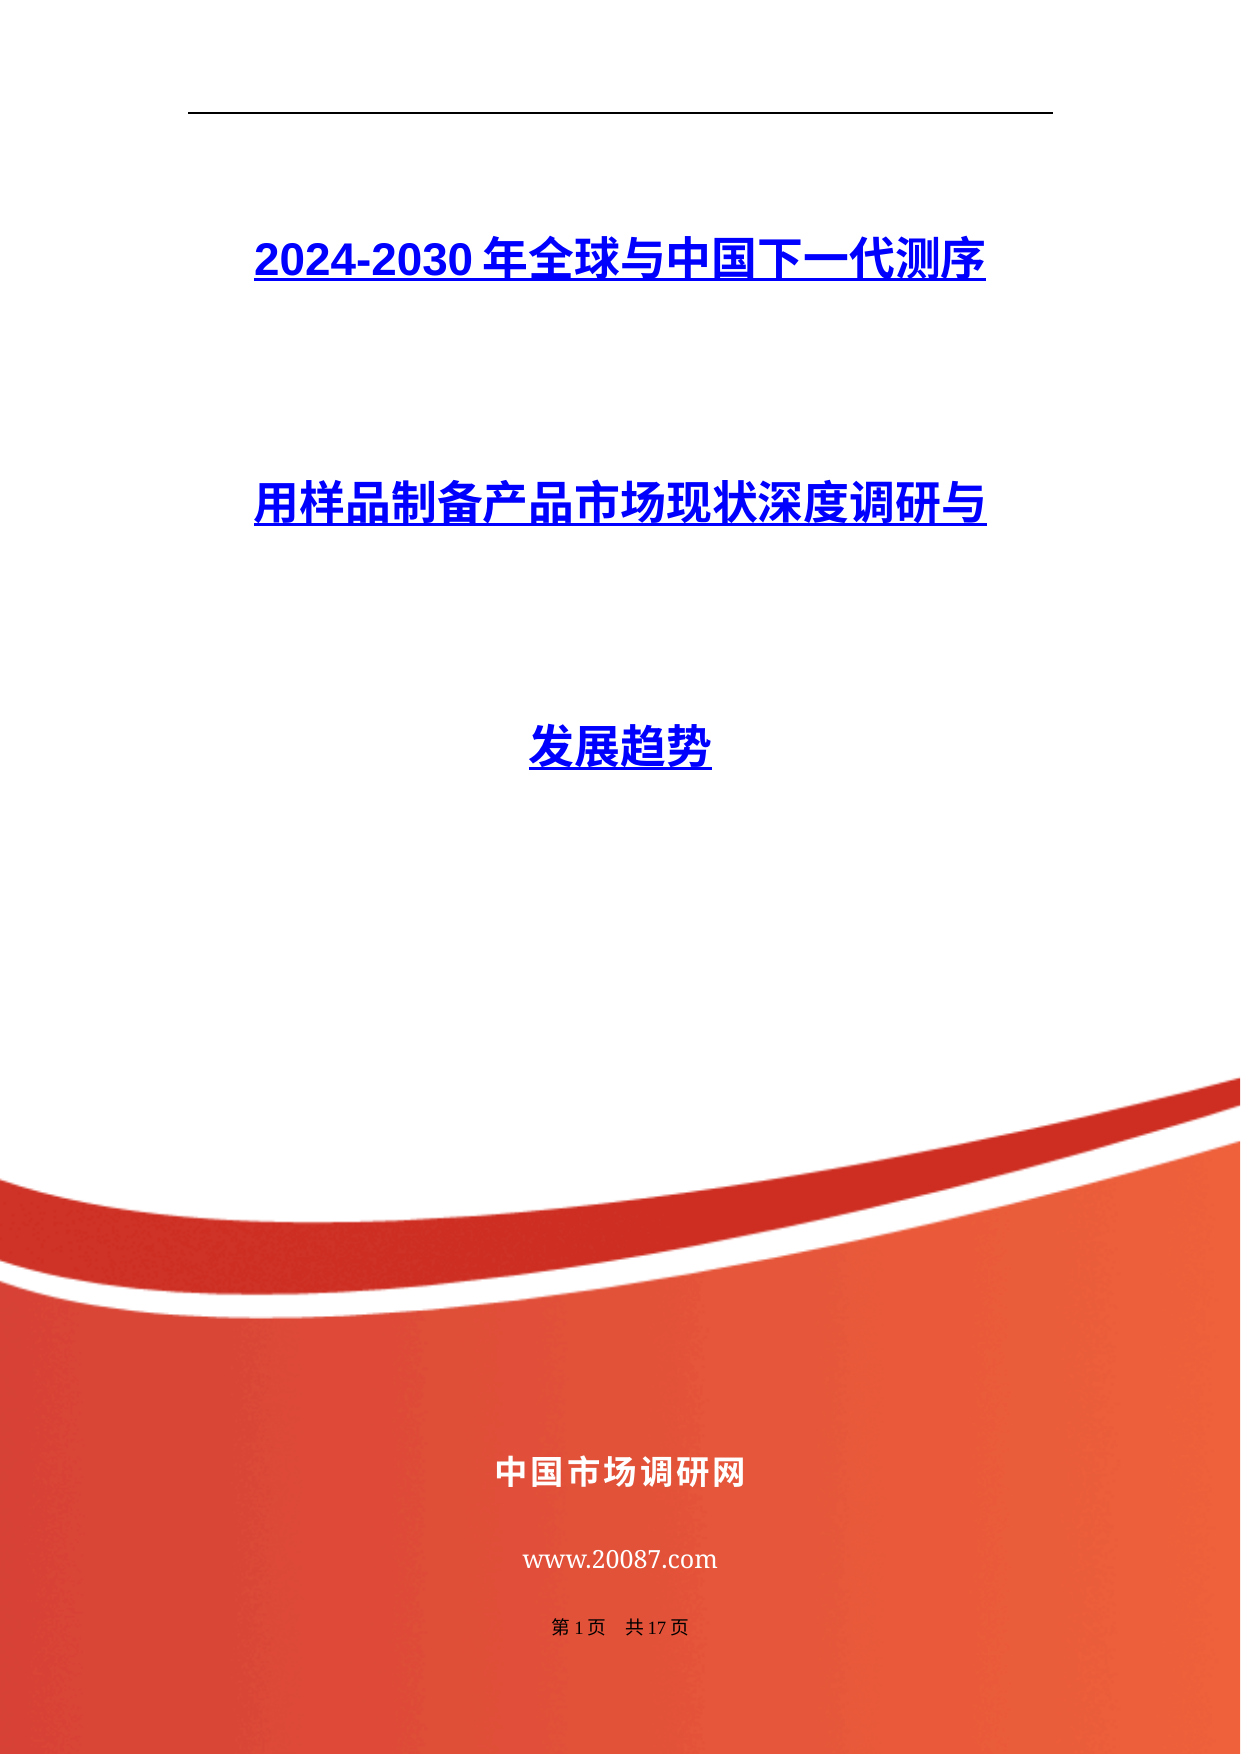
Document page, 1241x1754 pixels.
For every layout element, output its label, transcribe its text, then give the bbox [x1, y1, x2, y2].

text www.20087.com [187, 1526, 1053, 1591]
subtitle 中国市场调研网 [187, 1437, 1053, 1502]
picture [0, 1006, 1241, 1754]
table_header 2024-2030年全球与中国下一代测序用样品制备产品市场现状深度调研与发展趋势 [188, 207, 1053, 871]
